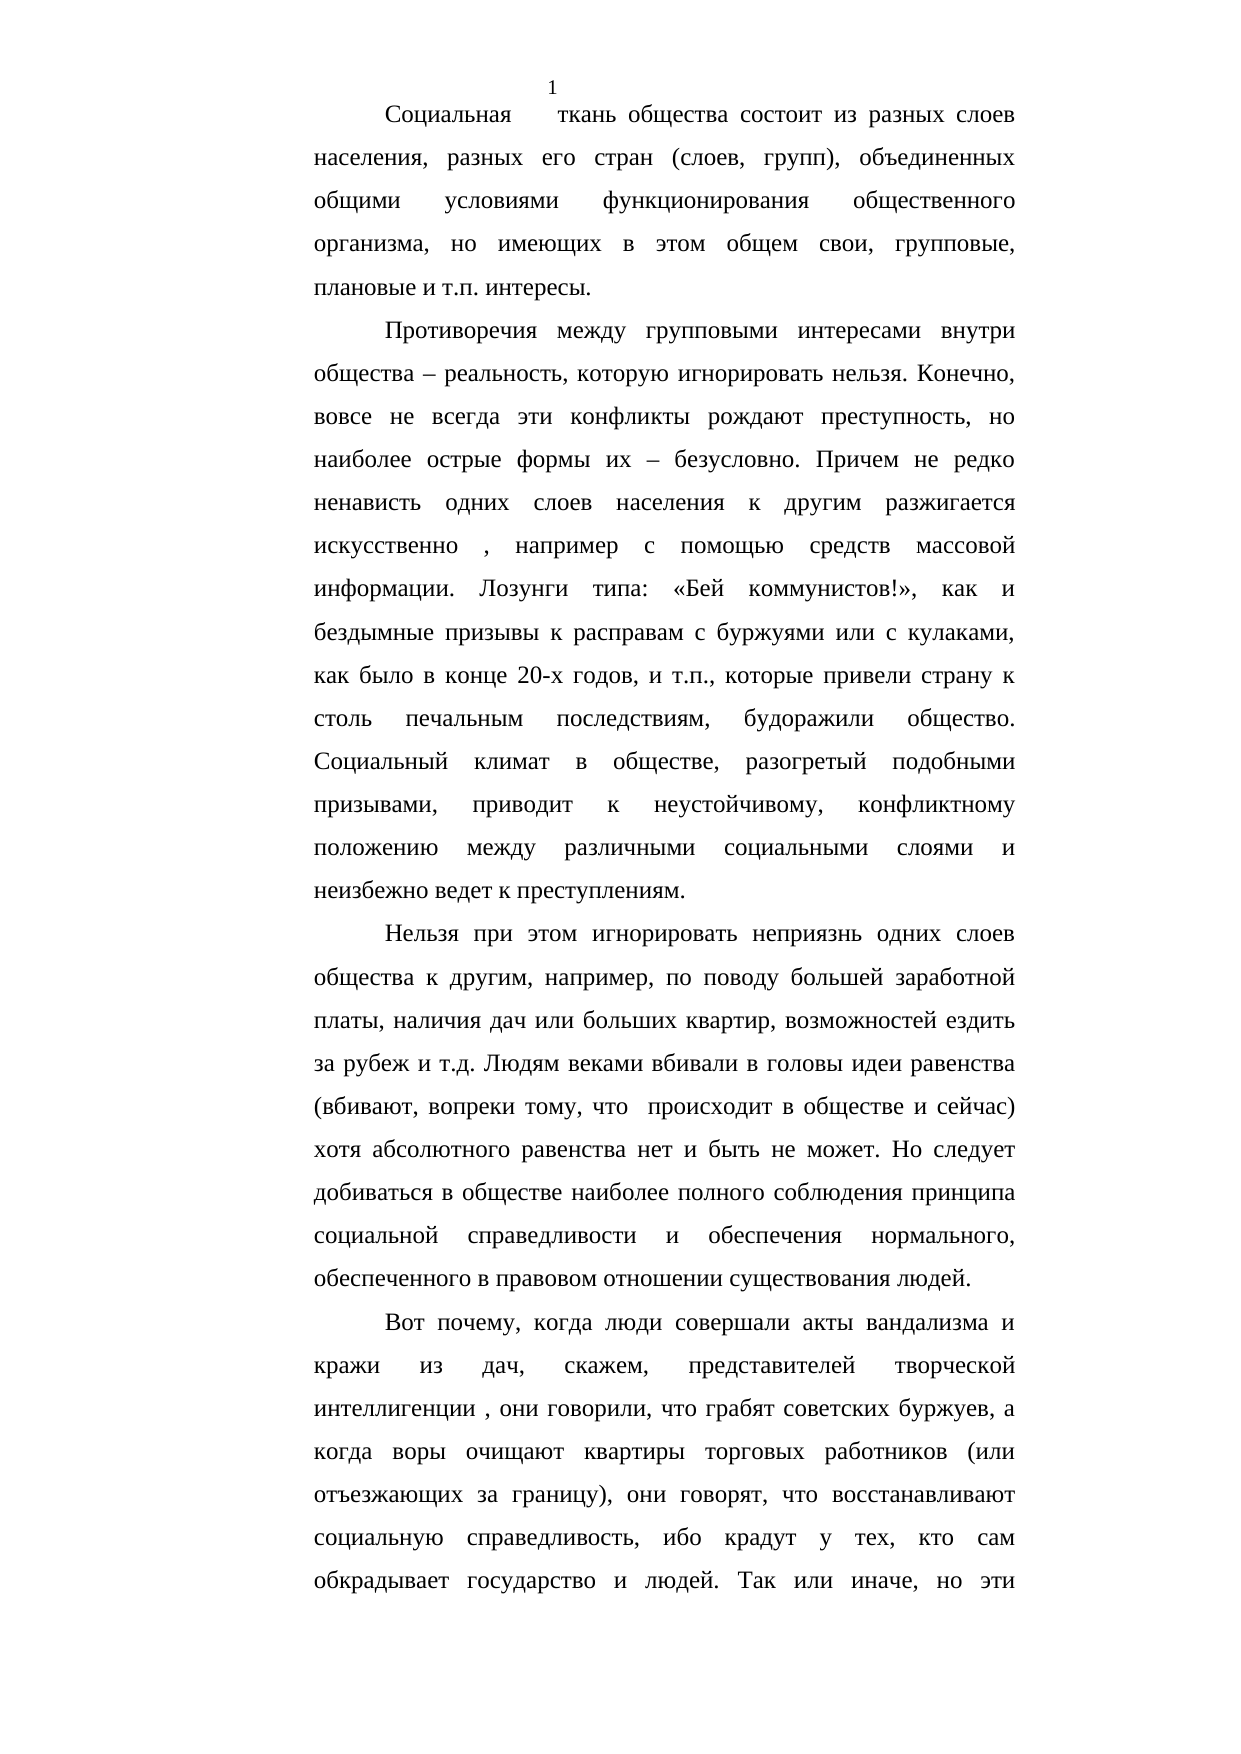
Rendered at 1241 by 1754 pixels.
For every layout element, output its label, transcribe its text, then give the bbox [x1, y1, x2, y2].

text Противоречия между групповыми интересами внутри общества – реальность, которую игнорировать нельзя. Конечно, вовсе не всегда эти конфликты рождают преступность, но наиболее острые формы их – безусловно. Причем не редко ненависть одних слоев населения к другим разжигается искусственно , например с помощью средств массовой информации. Лозунги типа: «Бей коммунистов!», как и бездымные призывы к расправам с буржуями или с кулаками, как было в конце 20-х годов, и т.п., которые привели страну к столь печальным последствиям, будоражили общество. Социальный климат в обществе, разогретый подобными призывами, приводит к неустойчивому, конфликтному положению между различными социальными слоями и неизбежно ведет к преступлениям. [314, 315, 1016, 904]
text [314, 1307, 1016, 1594]
text Социальная ткань общества состоит из разных слоев населения, разных его стран (слоев, групп), объединенных общими условиями функционирования общественного организма, но имеющих в этом общем свои, групповые, плановые и т.п. интересы. [314, 99, 1016, 300]
text Нельзя при этом игнорировать неприязнь одних слоев общества к другим, например, по поводу большей заработной платы, наличия дач или больших квартир, возможностей ездить за рубеж и т.д. Людям веками вбивали в головы идеи равенства (вбивают, вопреки тому, что происходит в обществе и сейчас) хотя абсолютного равенства нет и быть не может. Но следует добиваться в обществе наиболее полного соблюдения принципа социальной справедливости и обеспечения нормального, обеспеченного в правовом отношении существования людей. [314, 918, 1016, 1292]
